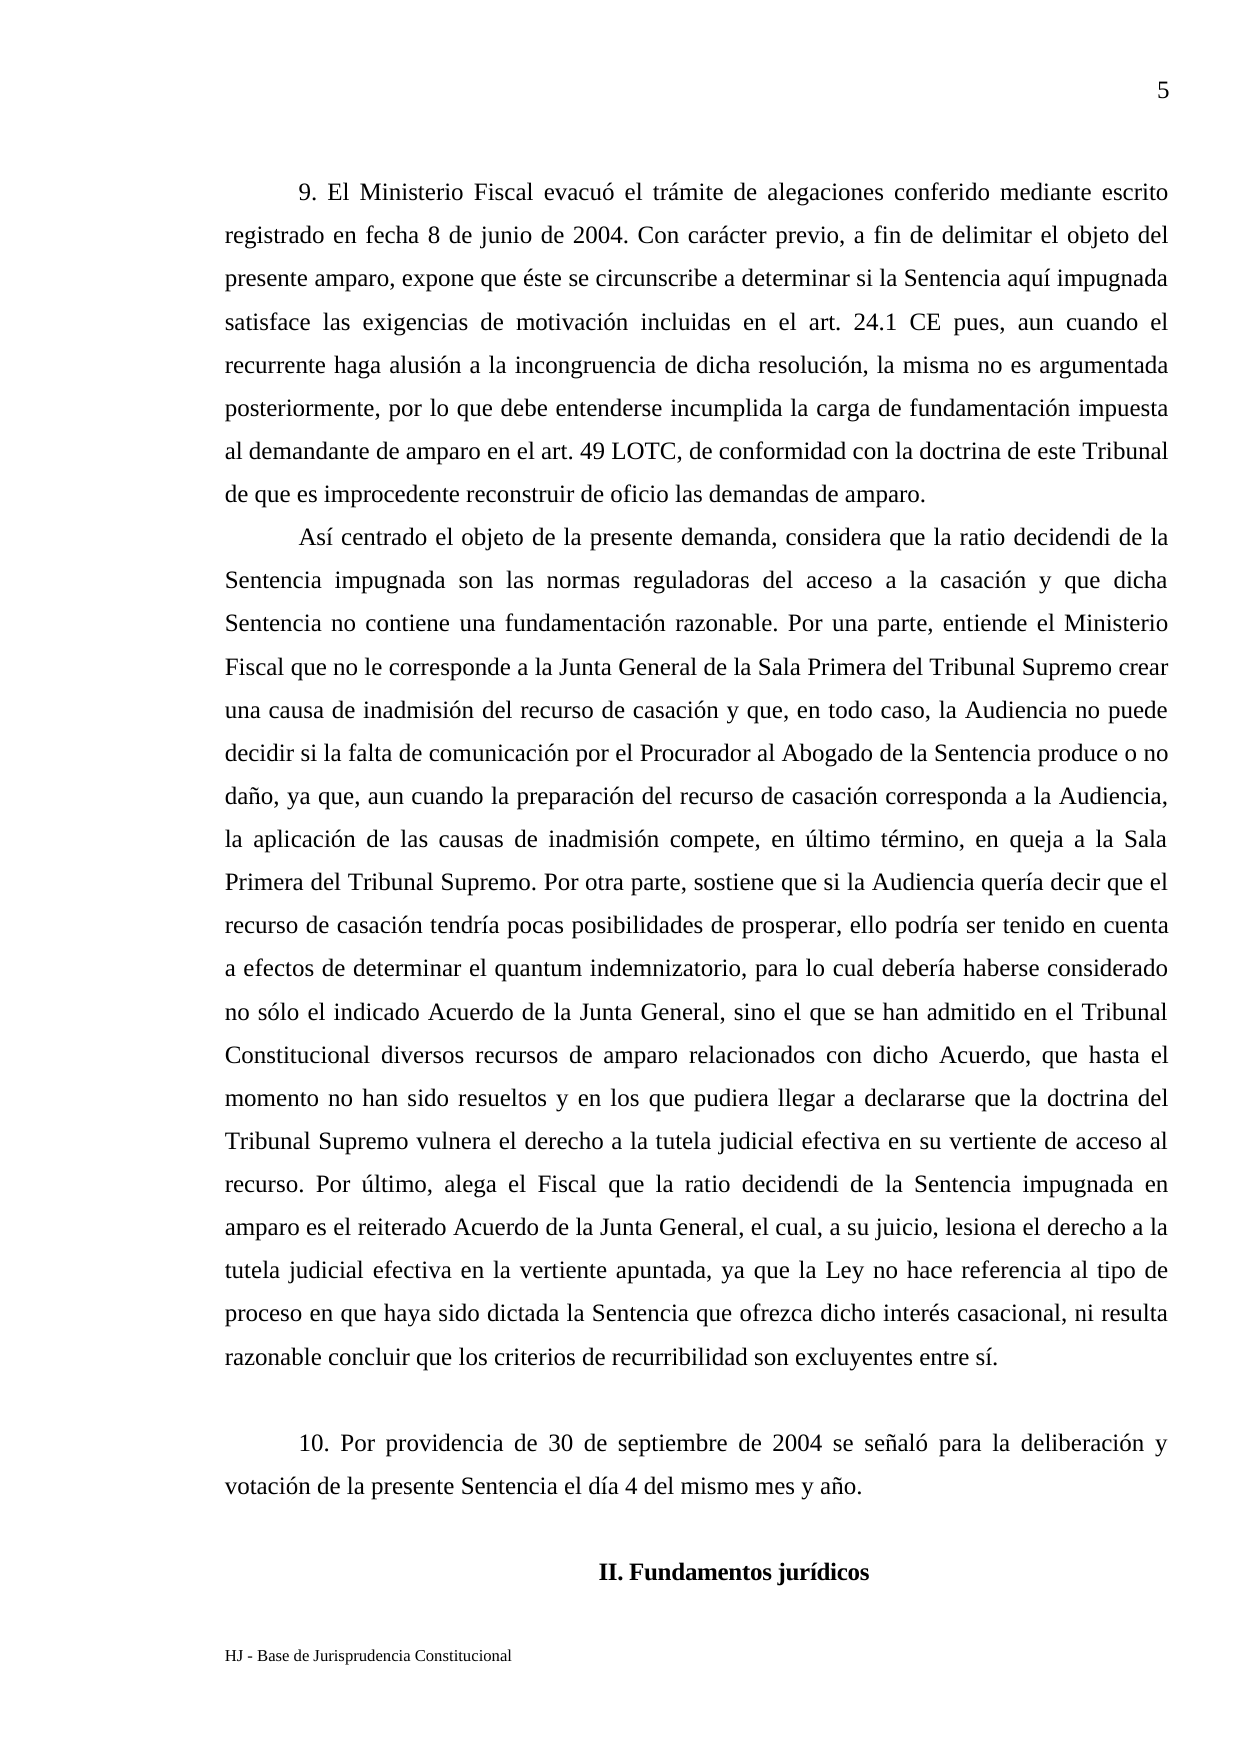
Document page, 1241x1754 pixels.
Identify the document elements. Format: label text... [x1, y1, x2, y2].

subtitle II. Fundamentos jurídicos [224, 1557, 1169, 1586]
text Así centrado el objeto de la presente demanda, considera que la ratio decidendi de la Sentencia impugnada son las normas reguladoras del acceso a la casación y que dicha Sentencia no contiene una fundamentación razonable. Por una parte, entiende el Ministerio Fiscal que no le corresponde a la Junta General de la Sala Primera del Tribunal Supremo crear una causa de inadmisión del recurso de casación y que, en todo caso, la Audiencia no puede decidir si la falta de comunicación por el Procurador al Abogado de la Sentencia produce o no daño, ya que, aun cuando la preparación del recurso de casación corresponda a la Audiencia, la aplicación de las causas de inadmisión compete, en último término, en queja a la Sala Primera del Tribunal Supremo. Por otra parte, sostiene que si la Audiencia quería decir que el recurso de casación tendría pocas posibilidades de prosperar, ello podría ser tenido en cuenta a efectos de determinar el quantum indemnizatorio, para lo cual debería haberse considerado no sólo el indicado Acuerdo de la Junta General, sino el que se han admitido en el Tribunal Constitucional diversos recursos de amparo relacionados con dicho Acuerdo, que hasta el momento no han sido resueltos y en los que pudiera llegar a declararse que la doctrina del Tribunal Supremo vulnera el derecho a la tutela judicial efectiva en su vertiente de acceso al recurso. Por último, alega el Fiscal que la ratio decidendi de la Sentencia impugnada en amparo es el reiterado Acuerdo de la Junta General, el cual, a su juicio, lesiona el derecho a la tutela judicial efectiva en la vertiente apuntada, ya que la Ley no hace referencia al tipo de proceso en que haya sido dictada la Sentencia que ofrezca dicho interés casacional, ni resulta razonable concluir que los criterios de recurribilidad son excluyentes entre sí. [224, 522, 1169, 1370]
text 9. El Ministerio Fiscal evacuó el trámite de alegaciones conferido mediante escrito registrado en fecha 8 de junio de 2004. Con carácter previo, a fin de delimitar el objeto del presente amparo, expone que éste se circunscribe a determinar si la Sentencia aquí impugnada satisface las exigencias de motivación incluidas en el art. 24.1 CE pues, aun cuando el recurrente haga alusión a la incongruencia de dicha resolución, la misma no es argumentada posteriormente, por lo que debe entenderse incumplida la carga de fundamentación impuesta al demandante de amparo en el art. 49 LOTC, de conformidad con la doctrina de este Tribunal de que es improcedente reconstruir de oficio las demandas de amparo. [224, 177, 1169, 508]
text 10. Por providencia de 30 de septiembre de 2004 se señaló para la deliberación y votación de la presente Sentencia el día 4 del mismo mes y año. [224, 1428, 1169, 1500]
